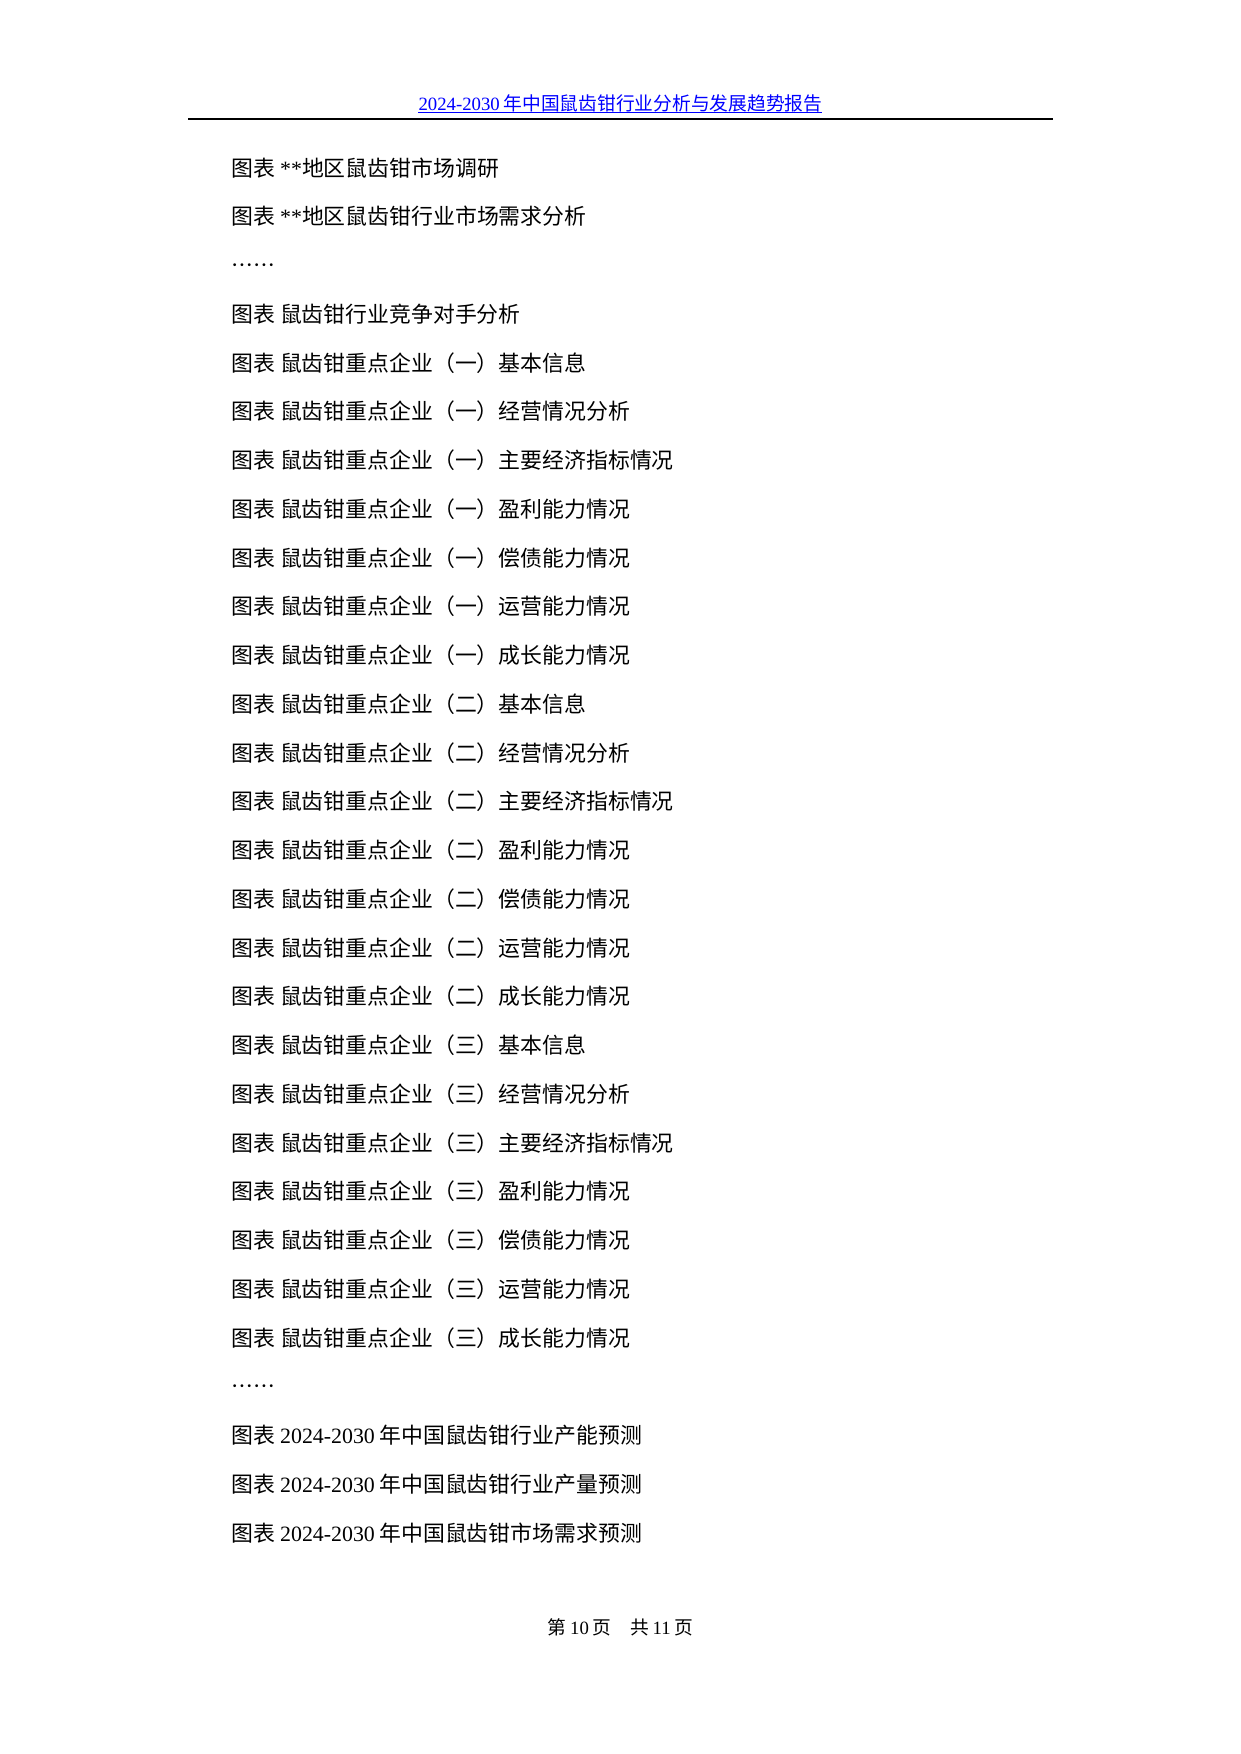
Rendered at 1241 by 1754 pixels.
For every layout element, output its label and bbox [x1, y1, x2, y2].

text [187, 150, 1053, 1548]
